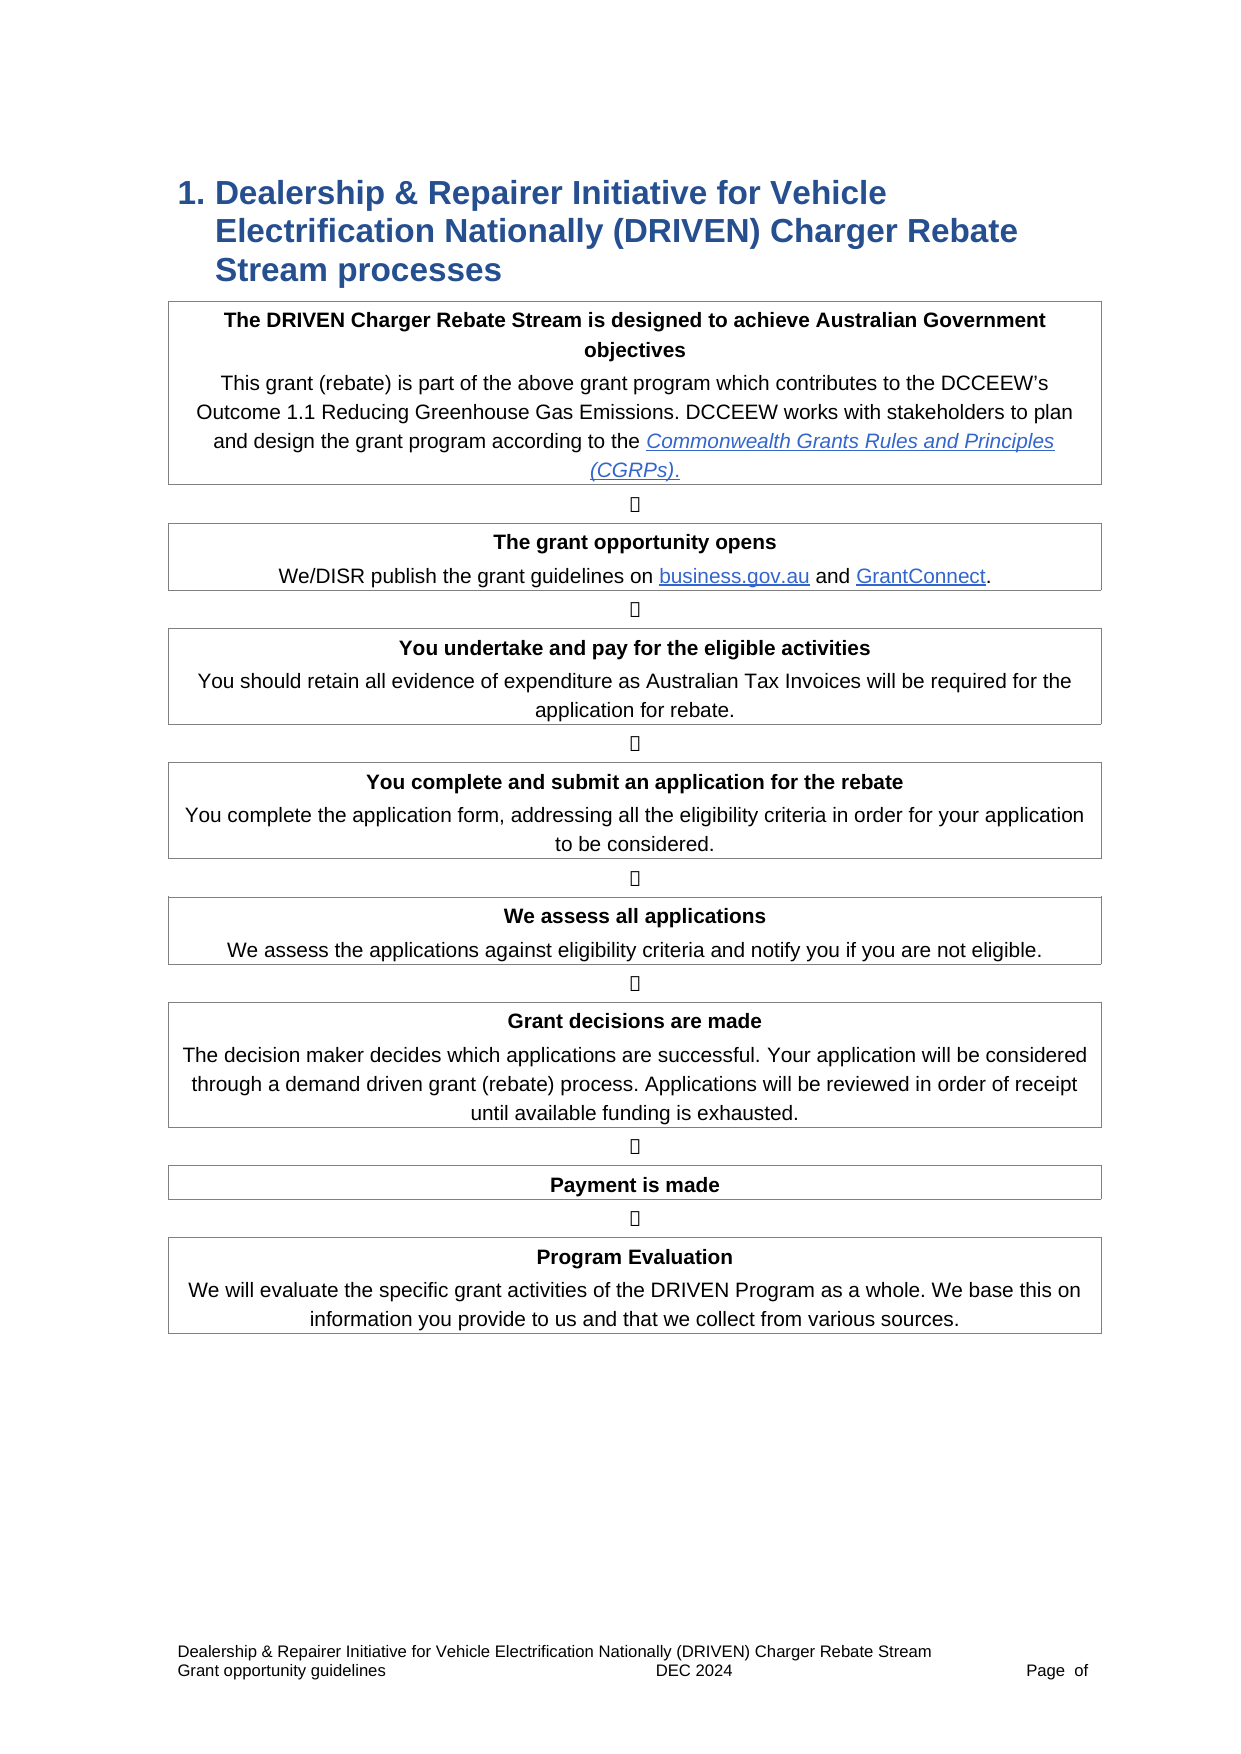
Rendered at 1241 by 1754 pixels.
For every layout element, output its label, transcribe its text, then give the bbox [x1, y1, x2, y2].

text  [177, 968, 1092, 997]
text The decision maker decides which applications are successful. Your application will be considered through a demand driven grant (rebate) process. Applications will be reviewed in order of receipt until available funding is exhausted. [169, 1035, 1101, 1127]
text Payment is made [169, 1166, 1101, 1199]
text You complete the application form, addressing all the eligibility criteria in order for your application to be considered. [169, 795, 1101, 858]
text The DRIVEN Charger Rebate Stream is designed to achieve Australian Government objectives [169, 302, 1101, 361]
text  [177, 1204, 1092, 1233]
text  [177, 863, 1092, 892]
text  [177, 489, 1092, 518]
text We/DISR publish the grant guidelines on business.gov.au and GrantConnect. [169, 556, 1101, 590]
text Program Evaluation [169, 1238, 1101, 1269]
text  [177, 729, 1092, 758]
text This grant (rebate) is part of the above grant program which contributes to the DCCEEW’s Outcome 1.1 Reducing Greenhouse Gas Emissions. DCCEEW works with stakeholders to plan and design the grant program according to the Commonwealth Grants Rules and Principles (CGRPs). [169, 363, 1101, 484]
text You should retain all evidence of expenditure as Australian Tax Invoices will be required for the application for rebate. [169, 661, 1101, 724]
text We assess the applications against eligibility criteria and notify you if you are not eligible. [169, 930, 1101, 964]
text We will evaluate the specific grant activities of the DRIVEN Program as a whole. We base this on information you provide to us and that we collect from various sources. [169, 1270, 1101, 1333]
text  [177, 1132, 1092, 1161]
subtitle Dealership & Repairer Initiative for Vehicle Electrification Nationally (DRIVEN) Charger Rebate Stream processes [177, 173, 1092, 288]
text We assess all applications [169, 898, 1101, 928]
text You complete and submit an application for the rebate [169, 763, 1101, 794]
text The grant opportunity opens [169, 524, 1101, 554]
text You undertake and pay for the eligible activities [169, 629, 1101, 659]
text  [177, 594, 1092, 623]
text Grant decisions are made [169, 1003, 1101, 1033]
